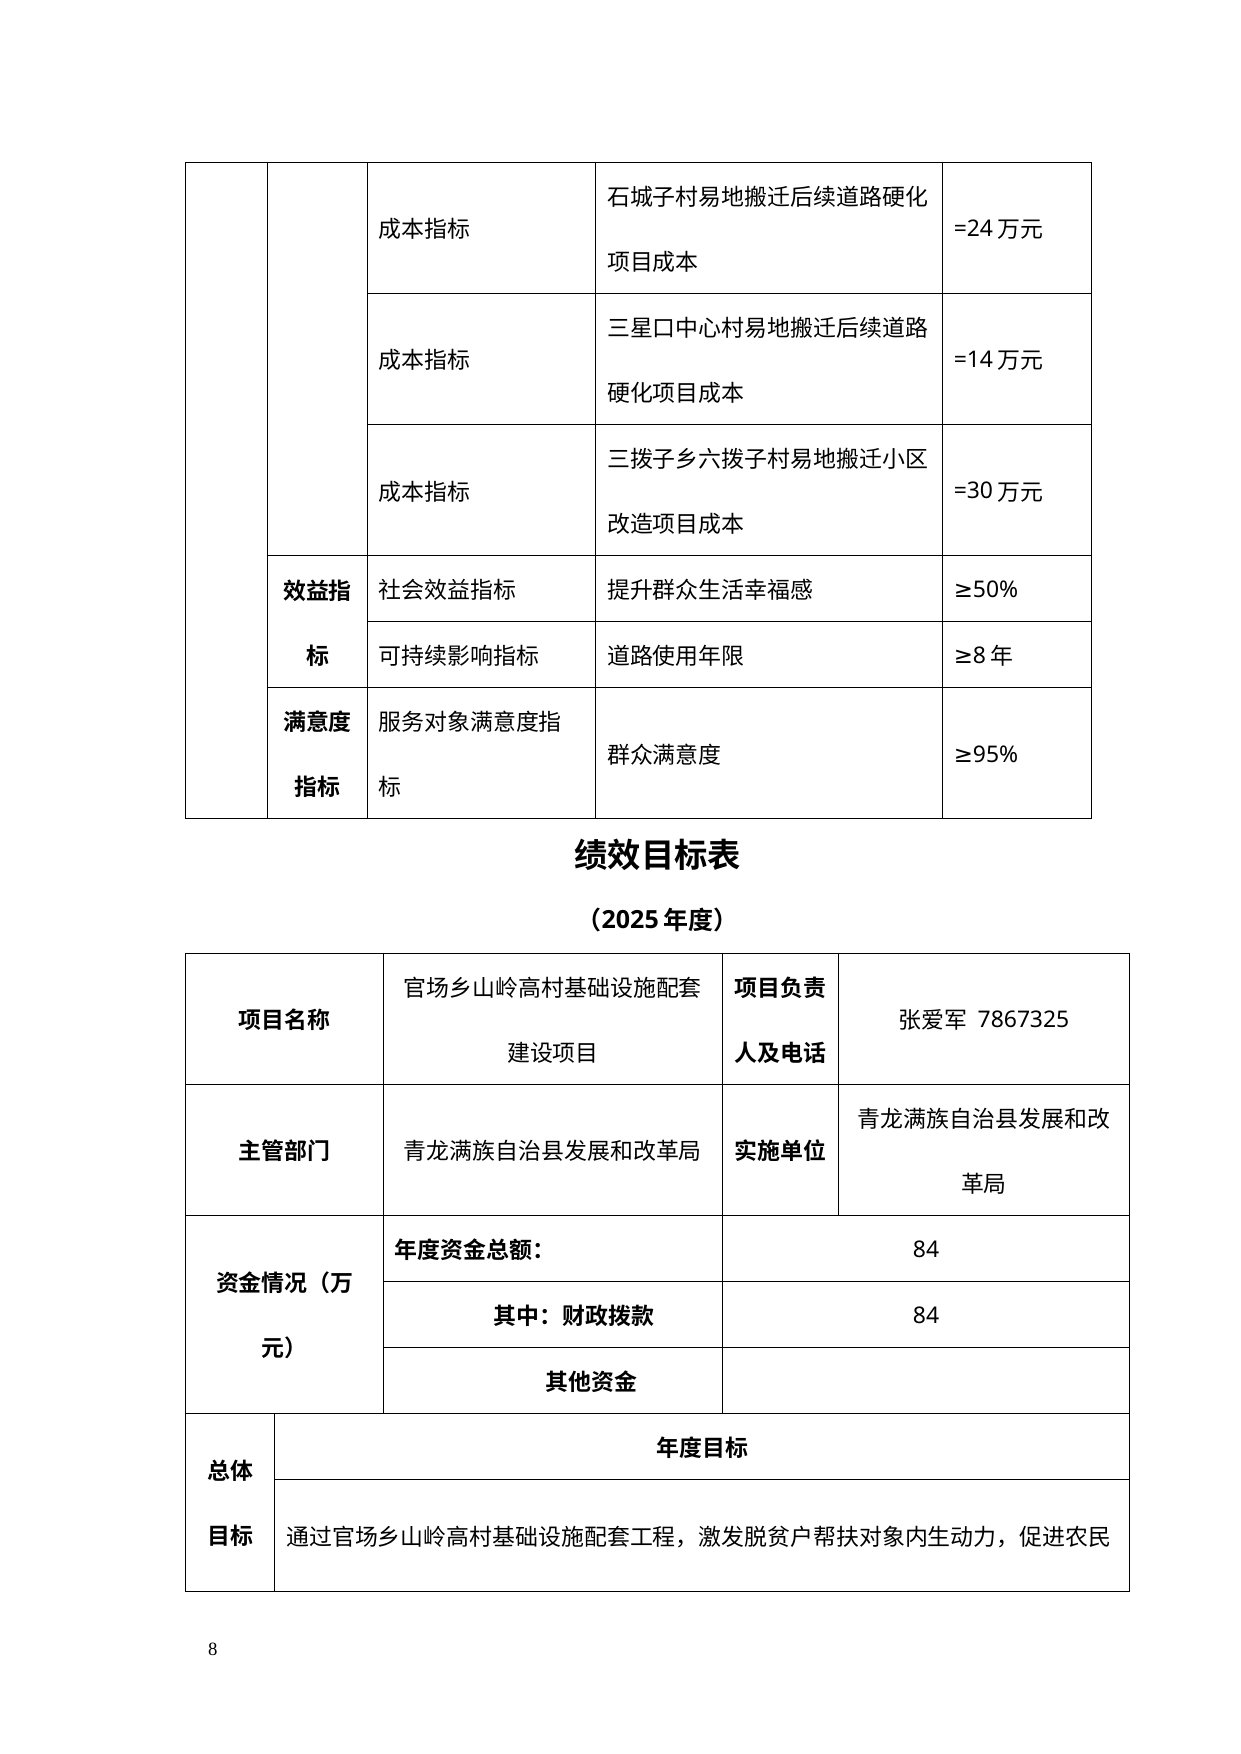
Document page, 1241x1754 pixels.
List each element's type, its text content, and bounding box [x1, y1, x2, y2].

table_cell 项目负责人及电话 [723, 954, 838, 1084]
table_cell 成本指标 [368, 163, 595, 293]
table_cell 其他资金 [384, 1348, 722, 1413]
table_cell 官场乡山岭高村基础设施配套建设项目 [384, 954, 722, 1084]
table_cell 84 [723, 1216, 1129, 1281]
table_cell 石城子村易地搬迁后续道路硬化项目成本 [596, 163, 942, 293]
table_cell 实施单位 [723, 1085, 838, 1215]
table_cell 其中：财政拨款 [384, 1282, 722, 1347]
table_cell =14万元 [943, 294, 1091, 424]
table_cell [275, 1480, 1129, 1591]
table_cell 成本指标 [368, 294, 595, 424]
table_cell 道路使用年限 [596, 622, 942, 687]
table_cell ≥95% [943, 688, 1091, 818]
table_cell 成本指标 [368, 425, 595, 555]
table_cell 群众满意度 [596, 688, 942, 818]
table_cell 84 [723, 1282, 1129, 1347]
table_cell 项目名称 [186, 954, 383, 1084]
table_cell [723, 1348, 1129, 1413]
table_cell 三星口中心村易地搬迁后续道路硬化项目成本 [596, 294, 942, 424]
table_cell =30万元 [943, 425, 1091, 555]
table_cell 年度目标 [275, 1414, 1129, 1479]
table_cell 社会效益指标 [368, 556, 595, 621]
table_cell 年度资金总额： [384, 1216, 722, 1281]
table_cell 青龙满族自治县发展和改革局 [839, 1085, 1129, 1215]
table_cell 可持续影响指标 [368, 622, 595, 687]
table_cell ≥8年 [943, 622, 1091, 687]
table_cell 三拨子乡六拨子村易地搬迁小区改造项目成本 [596, 425, 942, 555]
table_cell 绩效目标表 （2025年度） [186, 818, 1129, 953]
table_cell ≥50% [943, 556, 1091, 621]
table_cell 满意度指标 [268, 688, 367, 818]
table_cell 张爱军 7867325 [839, 954, 1129, 1084]
table_cell 提升群众生活幸福感 [596, 556, 942, 621]
table_cell 效益指标 [268, 556, 367, 687]
table_cell =24万元 [943, 163, 1091, 293]
table_cell 主管部门 [186, 1085, 383, 1215]
table_cell 青龙满族自治县发展和改革局 [384, 1085, 722, 1215]
table_cell 服务对象满意度指标 [368, 688, 595, 818]
table_cell 资金情况（万元） [186, 1216, 383, 1413]
table_cell 总体目标 [186, 1414, 274, 1591]
